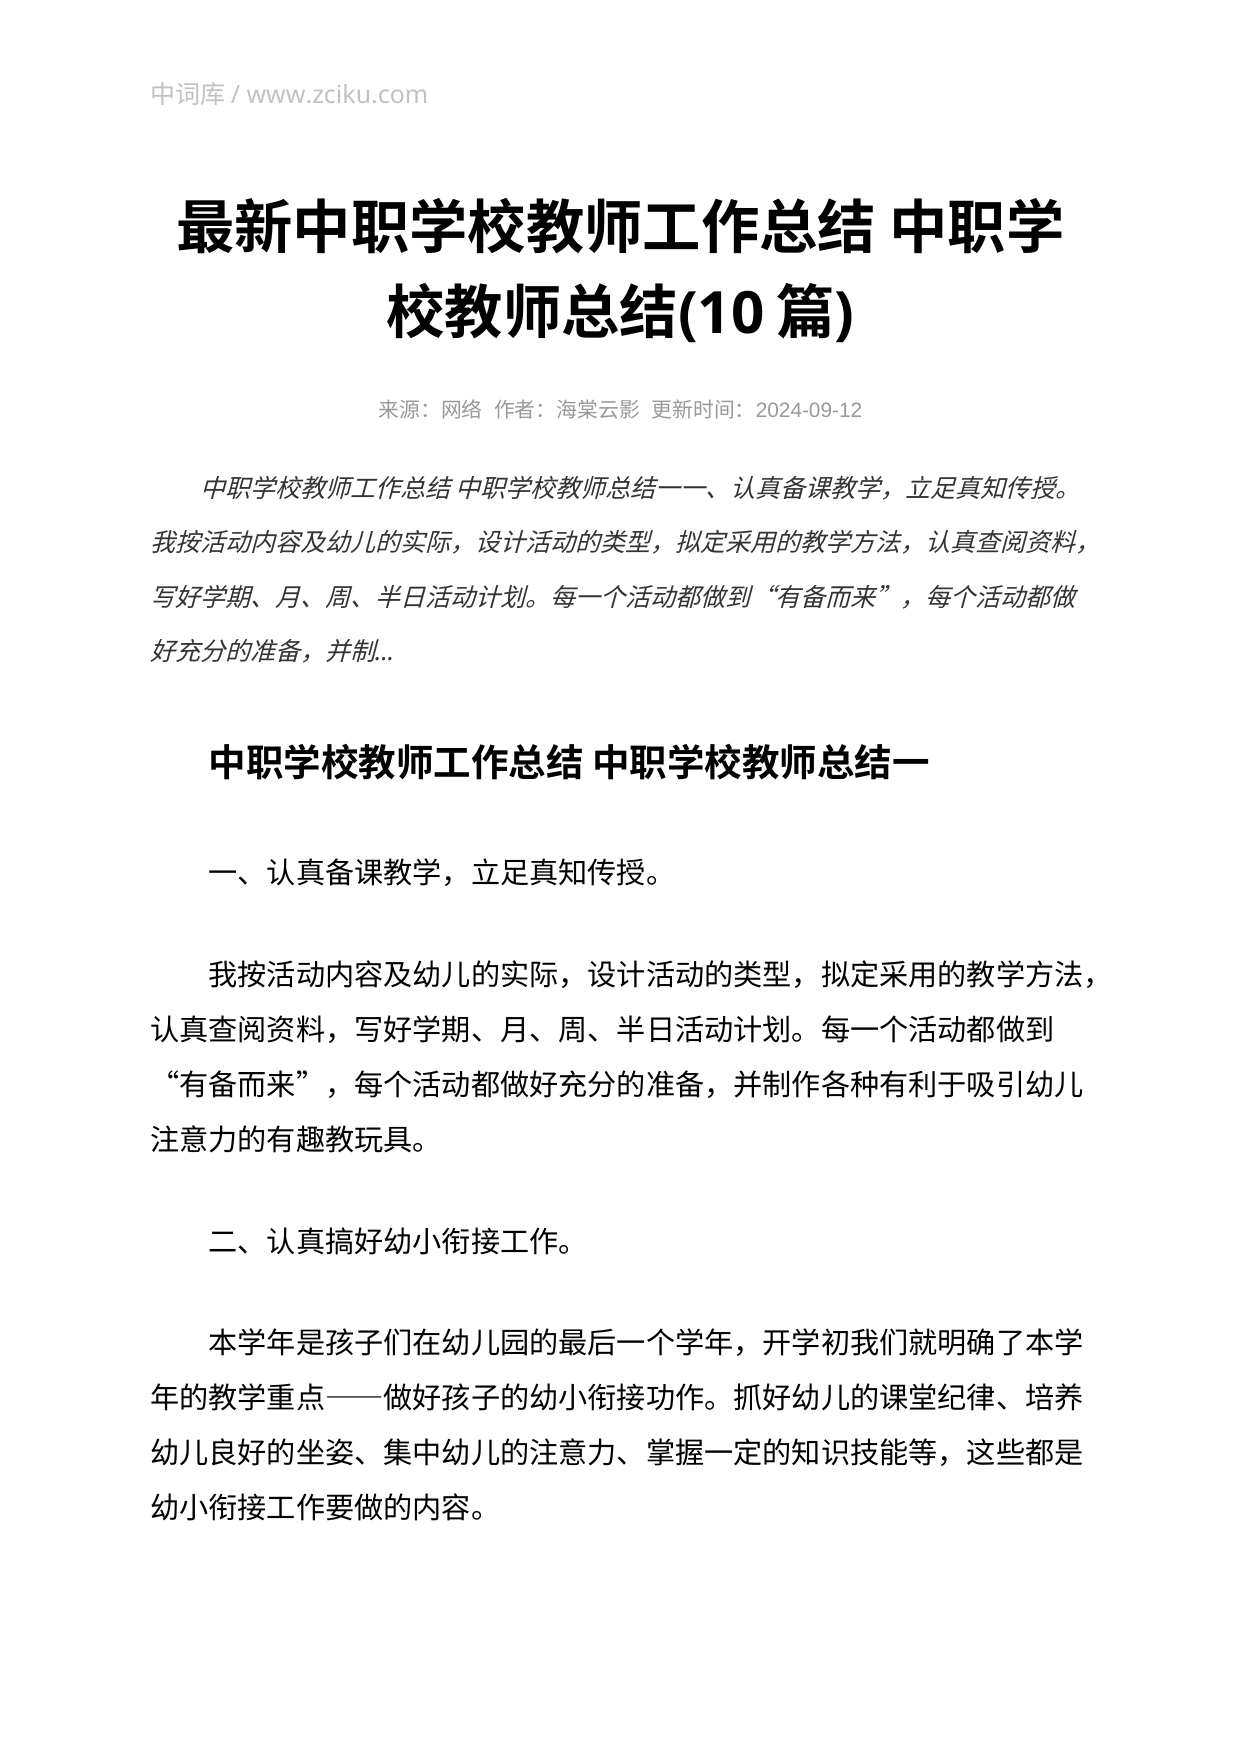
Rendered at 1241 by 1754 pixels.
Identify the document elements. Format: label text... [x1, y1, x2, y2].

text 二、认真搞好幼小衔接工作。 [150, 1218, 1090, 1261]
text 中职学校教师工作总结 中职学校教师总结一 [150, 733, 1090, 787]
text 我按活动内容及幼儿的实际，设计活动的类型，拟定采用的教学方法，认真查阅资料，写好学期、月、周、半日活动计划。每一个活动都做到“有备而来”，每个活动都做好充分的准备，并制作各种有利于吸引幼儿注意力的有趣教玩具。 [150, 952, 1090, 1159]
text 来源：网络 作者：海棠云影 更新时间：2024-09-12 [150, 397, 1090, 421]
text 一、认真备课教学，立足真知传授。 [150, 850, 1090, 892]
text 中职学校教师工作总结 中职学校教师总结一一、认真备课教学，立足真知传授。我按活动内容及幼儿的实际，设计活动的类型，拟定采用的教学方法，认真查阅资料，写好学期、月、周、半日活动计划。每一个活动都做到“有备而来”，每个活动都做好充分的准备，并制... [150, 468, 1090, 668]
text 本学年是孩子们在幼儿园的最后一个学年，开学初我们就明确了本学年的教学重点——做好孩子的幼小衔接功作。抓好幼儿的课堂纪律、培养幼儿良好的坐姿、集中幼儿的注意力、掌握一定的知识技能等，这些都是幼小衔接工作要做的内容。 [150, 1320, 1090, 1527]
subtitle 最新中职学校教师工作总结 中职学校教师总结(10篇) [150, 181, 1090, 351]
